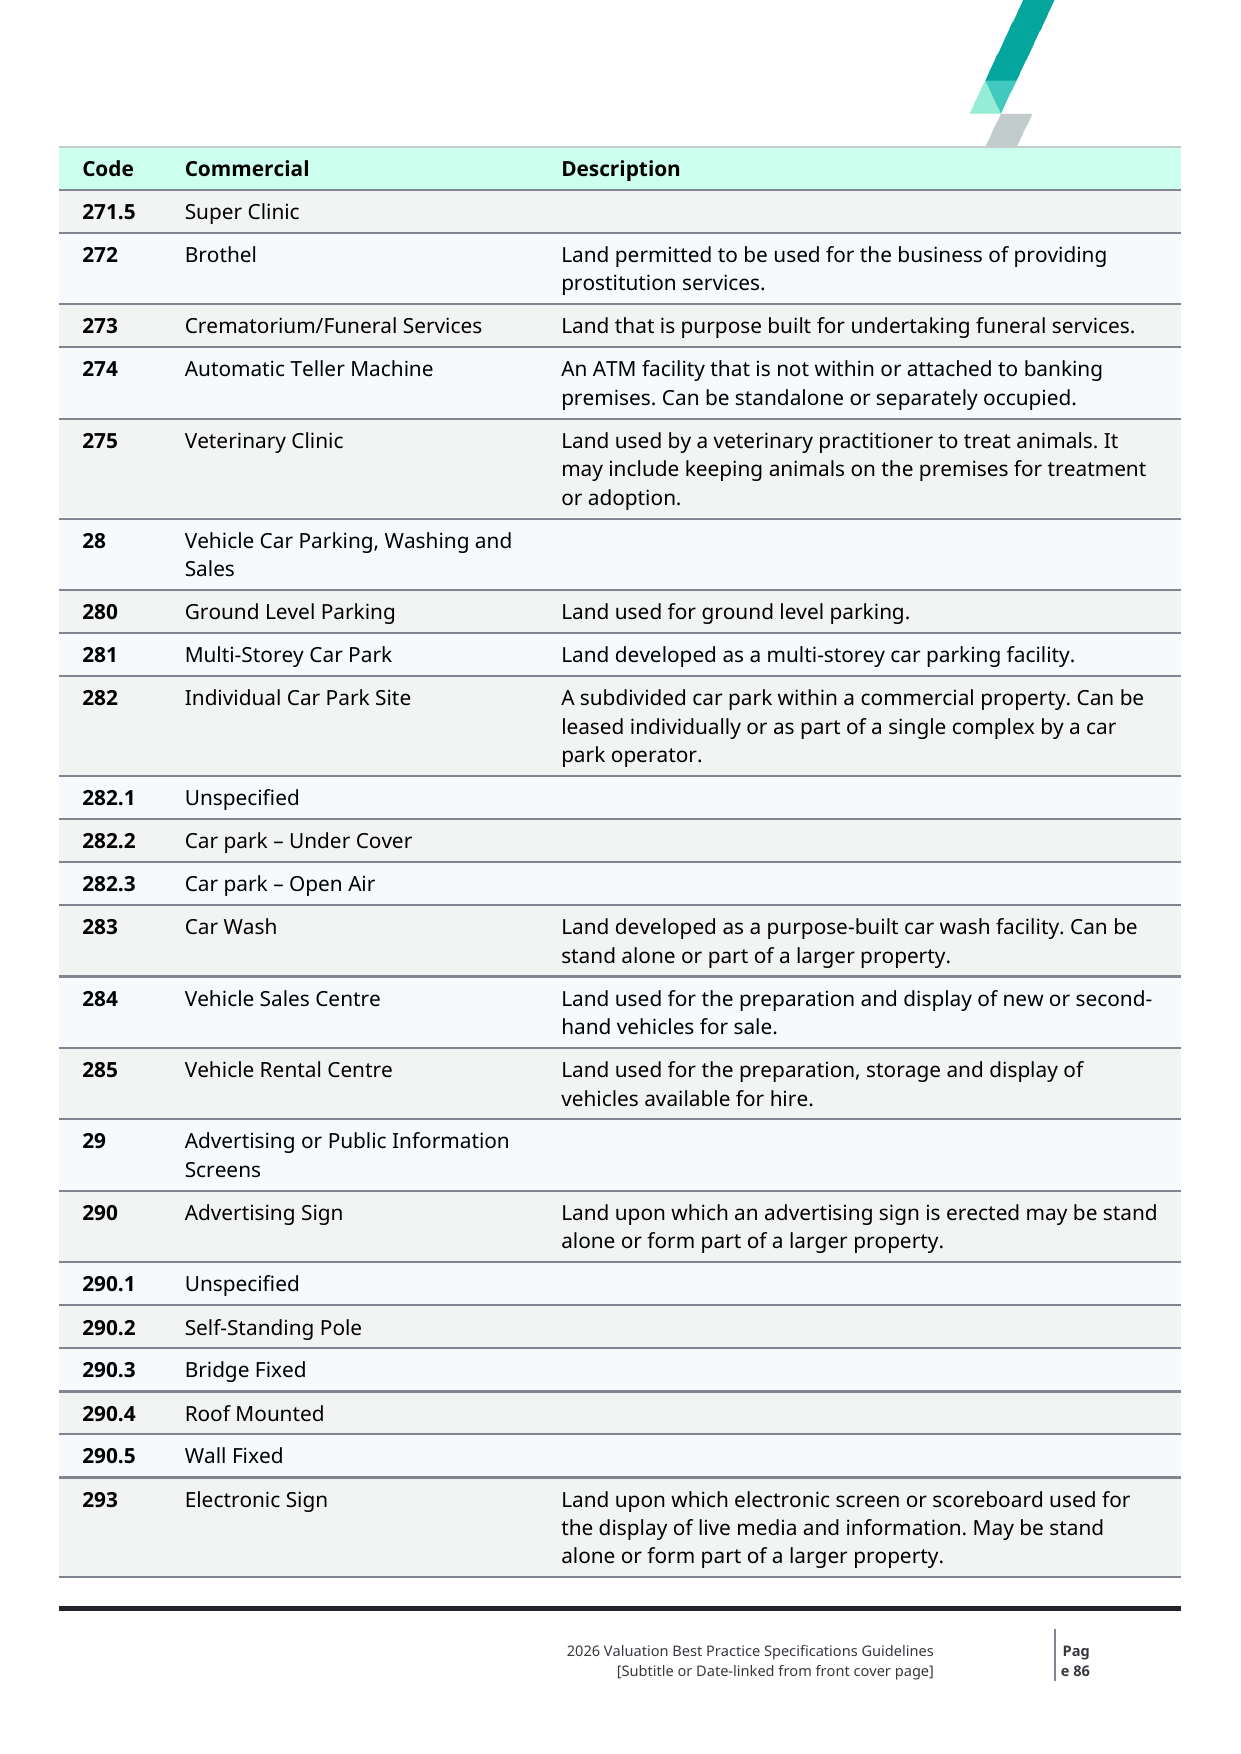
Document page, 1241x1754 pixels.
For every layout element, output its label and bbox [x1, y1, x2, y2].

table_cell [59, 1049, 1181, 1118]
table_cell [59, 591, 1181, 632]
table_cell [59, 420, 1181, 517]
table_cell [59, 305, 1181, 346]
picture [969, 0, 1055, 146]
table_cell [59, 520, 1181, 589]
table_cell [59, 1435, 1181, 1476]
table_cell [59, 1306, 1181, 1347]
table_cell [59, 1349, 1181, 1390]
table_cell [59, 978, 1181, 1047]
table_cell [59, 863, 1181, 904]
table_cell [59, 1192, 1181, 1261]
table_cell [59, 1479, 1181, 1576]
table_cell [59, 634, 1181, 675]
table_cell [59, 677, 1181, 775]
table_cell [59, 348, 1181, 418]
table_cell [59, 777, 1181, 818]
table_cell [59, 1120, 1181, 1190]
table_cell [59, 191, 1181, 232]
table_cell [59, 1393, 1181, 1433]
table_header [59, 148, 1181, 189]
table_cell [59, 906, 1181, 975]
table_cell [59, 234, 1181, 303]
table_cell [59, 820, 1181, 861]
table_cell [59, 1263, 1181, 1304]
